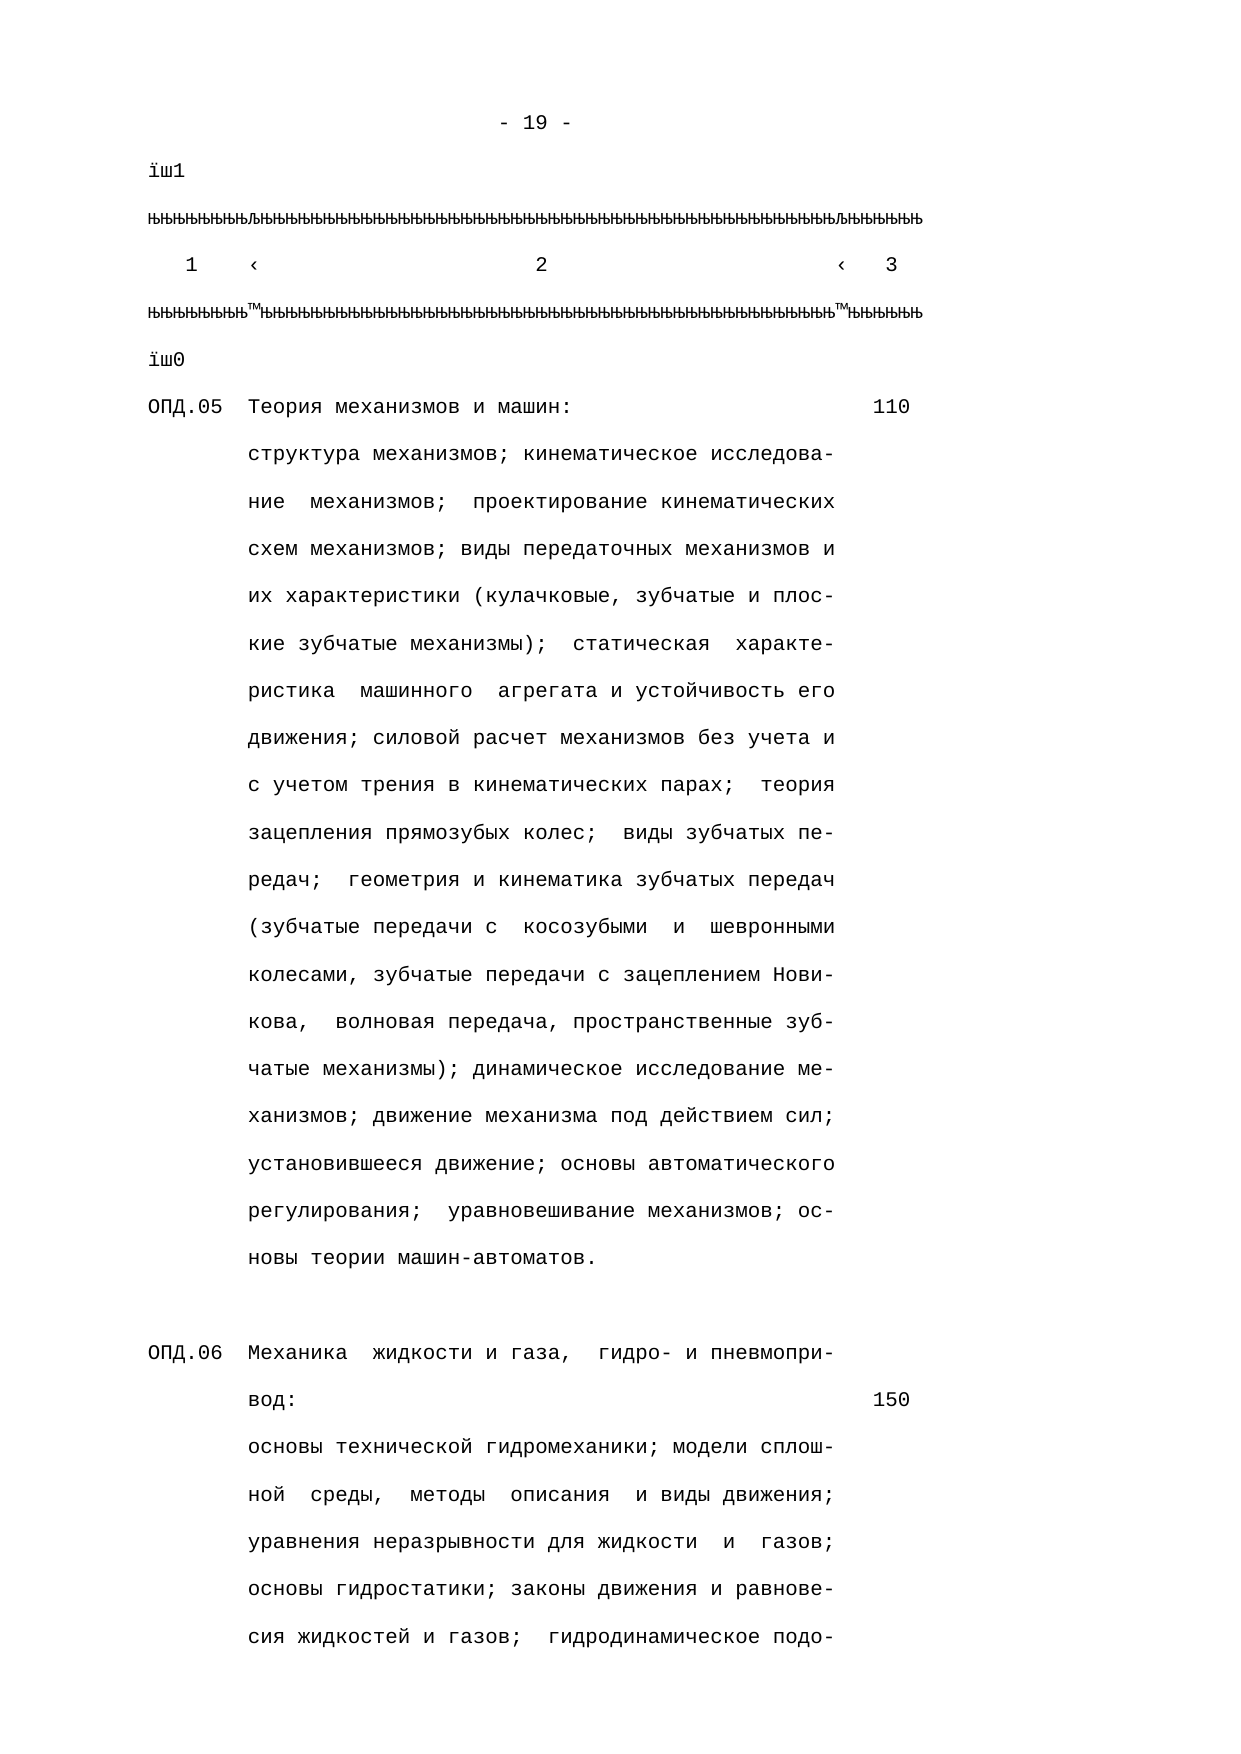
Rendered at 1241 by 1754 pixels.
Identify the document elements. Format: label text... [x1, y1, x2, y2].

text ОПД.06 Механика жидкости и газа, гидро- и пневмопри- [148, 1342, 1152, 1366]
text основы технической гидромеханики; модели сплош- [148, 1436, 1152, 1460]
text движения; силовой расчет механизмов без учета и [148, 727, 1152, 751]
text кие зубчатые механизмы); статическая характе- [148, 632, 1152, 656]
text сия жидкостей и газов; гидродинамическое подо- [148, 1626, 1152, 1649]
text - 19 - [148, 112, 1152, 136]
text установившееся движение; основы автоматического [148, 1153, 1152, 1176]
text ной среды, методы описания и виды движения; [148, 1484, 1152, 1507]
text новы теории машин-автоматов. [148, 1247, 1152, 1271]
text схем механизмов; виды передаточных механизмов и [148, 538, 1152, 562]
text колесами, зубчатые передачи с зацеплением Нови- [148, 963, 1152, 987]
text ОПД.05 Теория механизмов и машин: 110 [148, 396, 1152, 420]
text чатые механизмы); динамическое исследование ме- [148, 1058, 1152, 1082]
text їш1 [148, 159, 1152, 183]
text редач; геометрия и кинематика зубчатых передач [148, 869, 1152, 893]
text њњњњњњњњљњњњњњњњњњњњњњњњњњњњњњњњњњњњњњњњњњњњњњњњњњњњњњњљњњњњњњ [148, 207, 1152, 231]
text ние механизмов; проектирование кинематических [148, 491, 1152, 514]
text (зубчатые передачи с косозубыми и шевронными [148, 916, 1152, 940]
text кова, волновая передача, пространственные зуб- [148, 1011, 1152, 1034]
text с учетом трения в кинематических парах; теория [148, 774, 1152, 798]
text зацепления прямозубых колес; виды зубчатых пе- [148, 822, 1152, 845]
text основы гидростатики; законы движения и равнове- [148, 1578, 1152, 1602]
text регулирования; уравновешивание механизмов; ос- [148, 1200, 1152, 1224]
text ханизмов; движение механизма под действием сил; [148, 1105, 1152, 1129]
text их характеристики (кулачковые, зубчатые и плос- [148, 585, 1152, 609]
text ристика машинного агрегата и устойчивость его [148, 680, 1152, 703]
text їш0 [148, 349, 1152, 372]
text вод: 150 [148, 1389, 1152, 1413]
text уравнения неразрывности для жидкости и газов; [148, 1531, 1152, 1555]
text структура механизмов; кинематическое исследова- [148, 443, 1152, 467]
text 1 ‹ 2 ‹ 3 [148, 254, 1152, 278]
text њњњњњњњњ™њњњњњњњњњњњњњњњњњњњњњњњњњњњњњњњњњњњњњњњњњњњњњњ™њњњњњњ [148, 301, 1152, 325]
